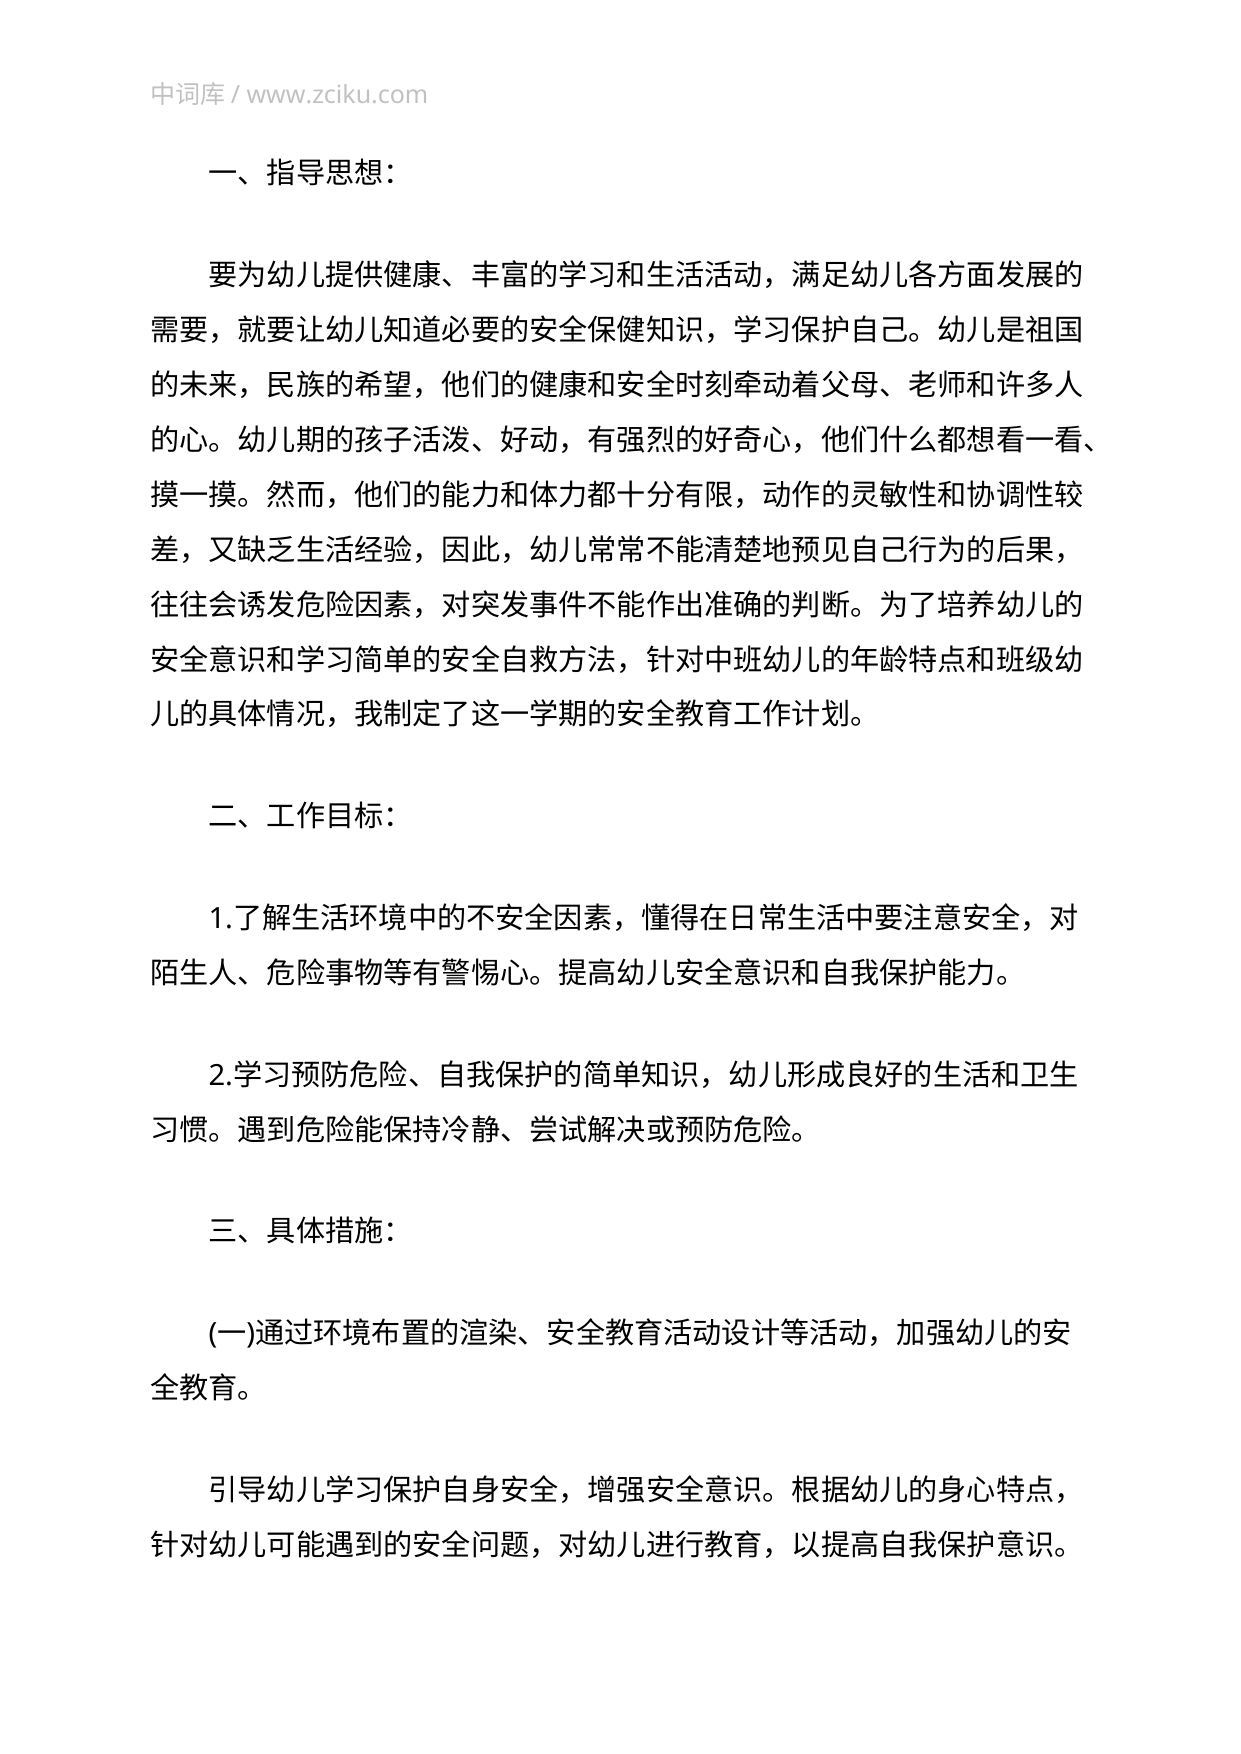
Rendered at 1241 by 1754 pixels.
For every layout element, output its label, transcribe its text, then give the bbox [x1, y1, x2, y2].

text 2.学习预防危险、自我保护的简单知识，幼儿形成良好的生活和卫生习惯。遇到危险能保持冷静、尝试解决或预防危险。 [150, 1051, 1090, 1148]
text (一)通过环境布置的渲染、安全教育活动设计等活动，加强幼儿的安全教育。 [150, 1310, 1090, 1407]
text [150, 1467, 1090, 1564]
text 一、指导思想： [150, 150, 1090, 192]
text 要为幼儿提供健康、丰富的学习和生活活动，满足幼儿各方面发展的需要，就要让幼儿知道必要的安全保健知识，学习保护自己。幼儿是祖国的未来，民族的希望，他们的健康和安全时刻牵动着父母、老师和许多人的心。幼儿期的孩子活泼、好动，有强烈的好奇心，他们什么都想看一看、摸一摸。然而，他们的能力和体力都十分有限，动作的灵敏性和协调性较差，又缺乏生活经验，因此，幼儿常常不能清楚地预见自己行为的后果，往往会诱发危险因素，对突发事件不能作出准确的判断。为了培养幼儿的安全意识和学习简单的安全自救方法，针对中班幼儿的年龄特点和班级幼儿的具体情况，我制定了这一学期的安全教育工作计划。 [150, 252, 1090, 733]
text 二、工作目标： [150, 793, 1090, 835]
text 1.了解生活环境中的不安全因素，懂得在日常生活中要注意安全，对陌生人、危险事物等有警惕心。提高幼儿安全意识和自我保护能力。 [150, 894, 1090, 992]
text 三、具体措施： [150, 1208, 1090, 1250]
